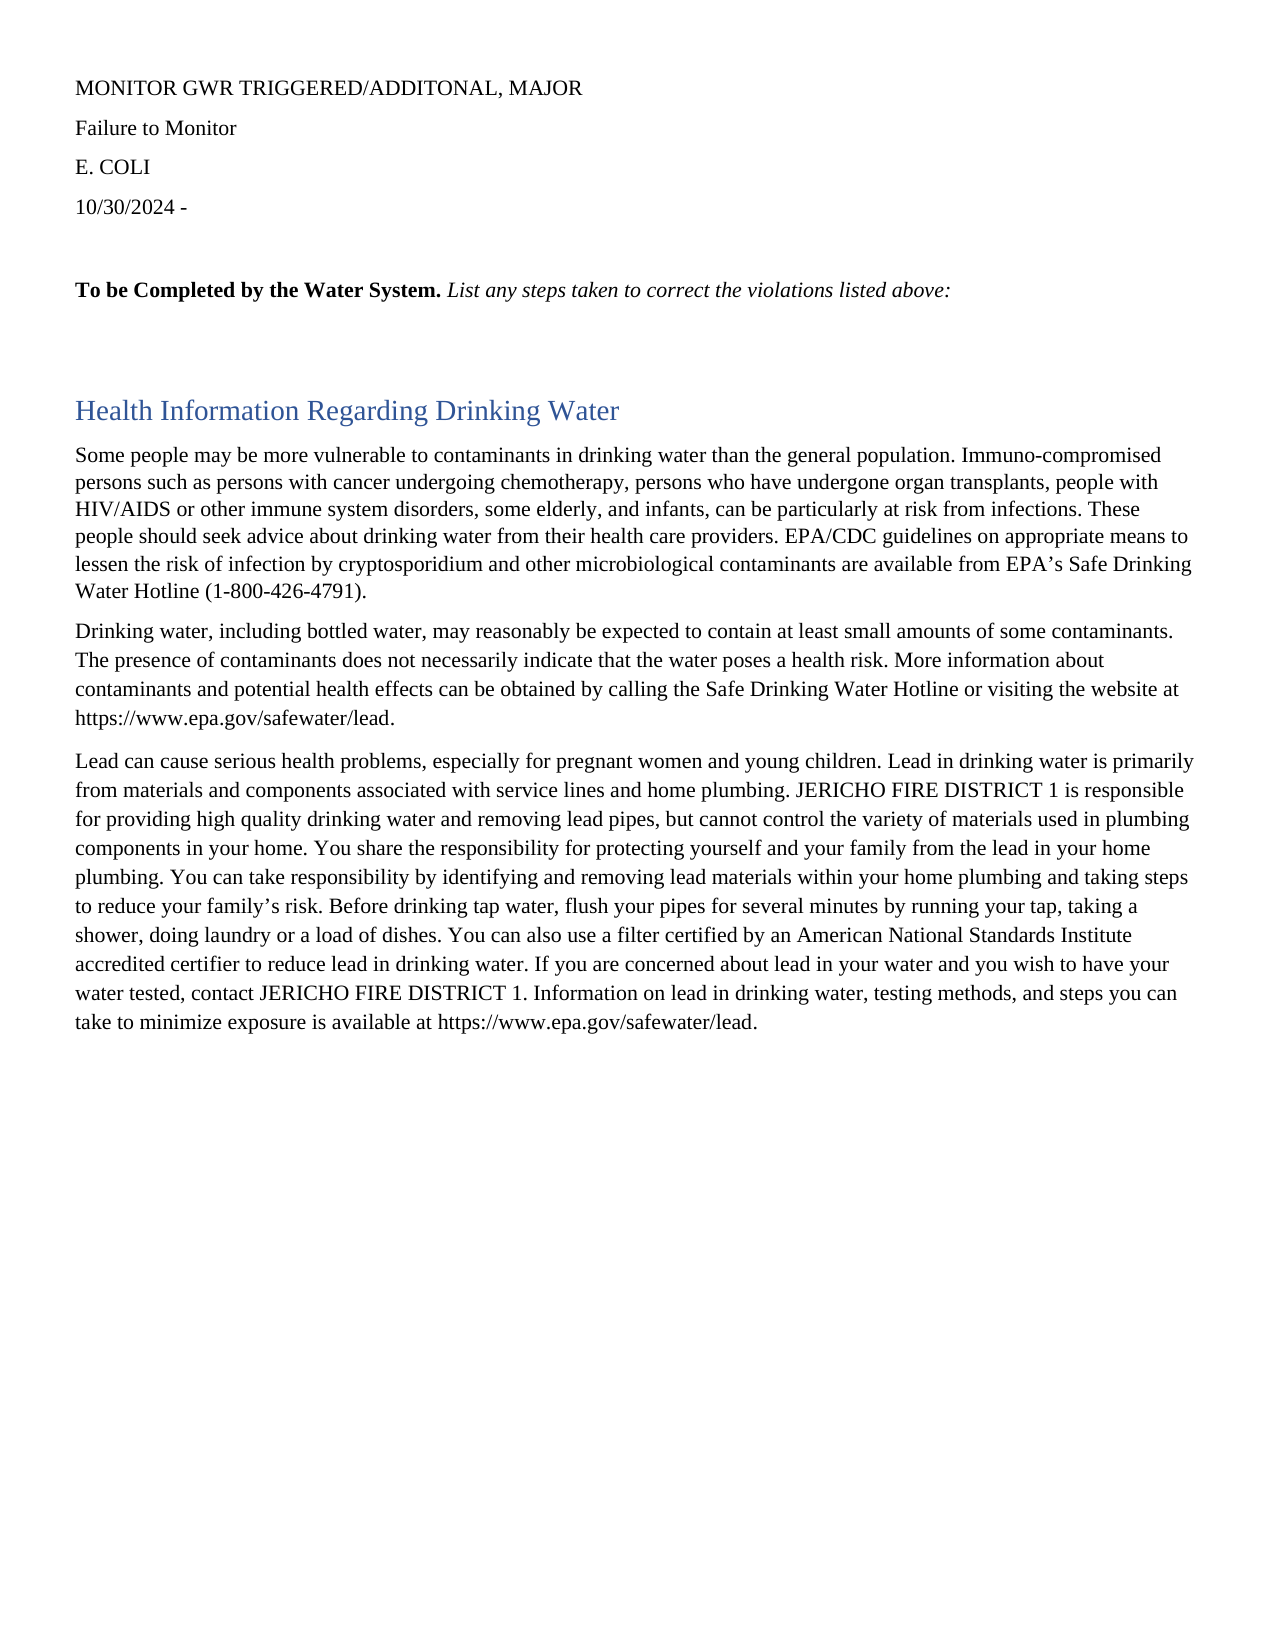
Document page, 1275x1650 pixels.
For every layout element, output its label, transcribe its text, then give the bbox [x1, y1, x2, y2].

text Lead can cause serious health problems, especially for pregnant women and young children. Lead in drinking water is primarily from materials and components associated with service lines and home plumbing. JERICHO FIRE DISTRICT 1 is responsible for providing high quality drinking water and removing lead pipes, but cannot control the variety of materials used in plumbing components in your home. You share the responsibility for protecting yourself and your family from the lead in your home plumbing. You can take responsibility by identifying and removing lead materials within your home plumbing and taking steps to reduce your family’s risk. Before drinking tap water, flush your pipes for several minutes by running your tap, taking a shower, doing laundry or a load of dishes. You can also use a filter certified by an American National Standards Institute accredited certifier to reduce lead in drinking water. If you are concerned about lead in your water and you wish to have your water tested, contact JERICHO FIRE DISTRICT 1. Information on lead in drinking water, testing methods, and steps you can take to minimize exposure is available at https://www.epa.gov/safewater/lead. [75, 748, 1200, 1034]
subtitle Health Information Regarding Drinking Water [75, 393, 1200, 427]
text To be Completed by the Water System. List any steps taken to correct the violations listed above: [75, 277, 1200, 331]
text Drinking water, including bottled water, may reasonably be expected to contain at least small amounts of some contaminants. The presence of contaminants does not necessarily indicate that the water poses a health risk. More information about contaminants and potential health effects can be obtained by calling the Safe Drinking Water Hotline or visiting the website at https://www.epa.gov/safewater/lead. [75, 618, 1200, 730]
